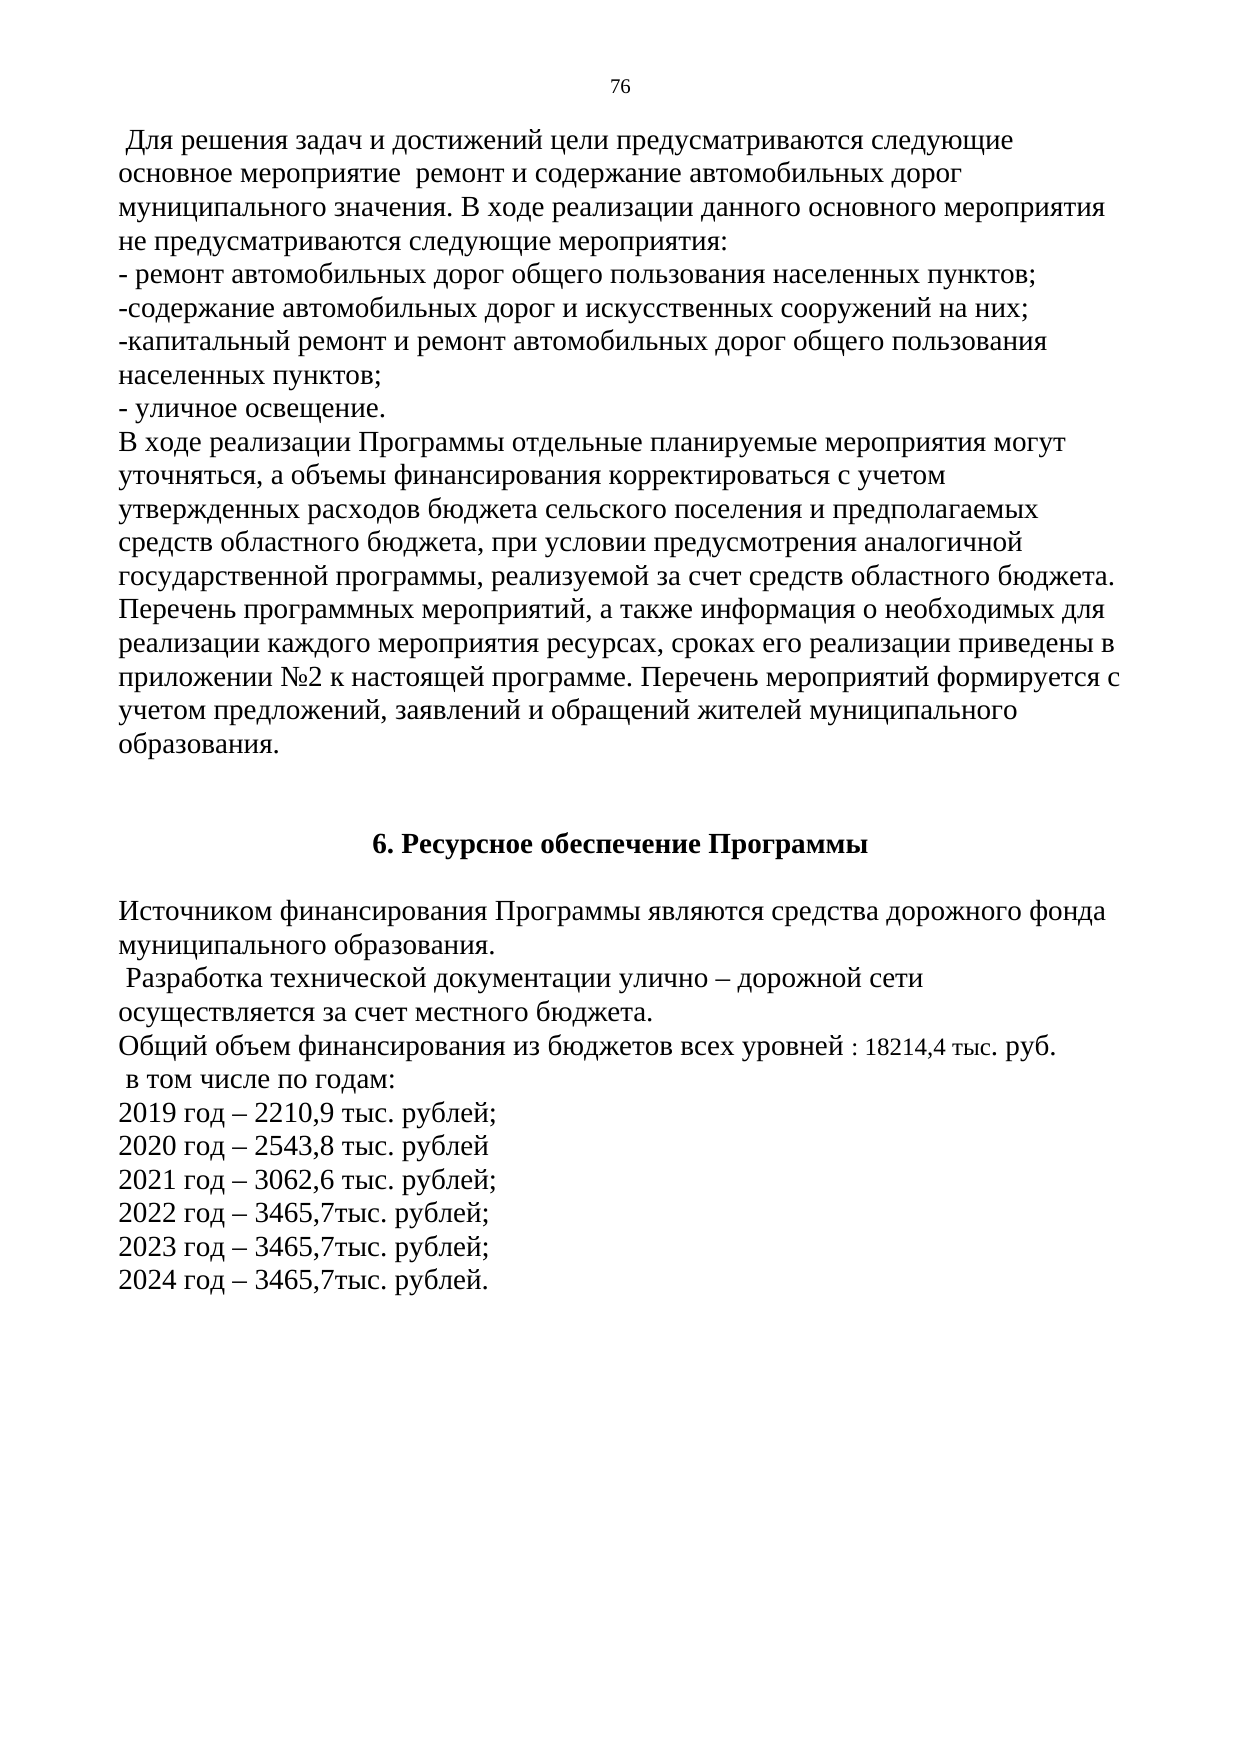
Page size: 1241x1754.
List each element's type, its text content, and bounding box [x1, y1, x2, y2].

text в том числе по годам: [118, 1061, 1122, 1095]
text Для решения задач и достижений цели предусматриваются следующие основное мероприятие ремонт и содержание автомобильных дорог муниципального значения. В ходе реализации данного основного мероприятия не предусматриваются следующие мероприятия: [118, 122, 1122, 256]
text -содержание автомобильных дорог и искусственных сооружений на них; [118, 290, 1122, 323]
text В ходе реализации Программы отдельные планируемые мероприятия могут уточняться, а объемы финансирования корректироваться с учетом утвержденных расходов бюджета сельского поселения и предполагаемых средств областного бюджета, при условии предусмотрения аналогичной государственной программы, реализуемой за счет средств областного бюджета. [118, 424, 1122, 592]
text - уличное освещение. [118, 390, 1122, 424]
text 2024 год – 3465,7тыс. рублей. [118, 1262, 1122, 1296]
text 2020 год – 2543,8 тыс. рублей [118, 1128, 1122, 1162]
text 2022 год – 3465,7тыс. рублей; [118, 1195, 1122, 1229]
text -капитальный ремонт и ремонт автомобильных дорог общего пользования населенных пунктов; [118, 323, 1122, 390]
text Источником финансирования Программы являются средства дорожного фонда муниципального образования. [118, 893, 1122, 961]
text Разработка технической документации улично – дорожной сети осуществляется за счет местного бюджета. [118, 961, 1122, 1028]
text - ремонт автомобильных дорог общего пользования населенных пунктов; [118, 256, 1122, 290]
text 2019 год – 2210,9 тыс. рублей; [118, 1095, 1122, 1128]
text Общий объем финансирования из бюджетов всех уровней : 18214,4 тыс. руб. [118, 1028, 1122, 1061]
text 2023 год – 3465,7тыс. рублей; [118, 1229, 1122, 1262]
text 2021 год – 3062,6 тыс. рублей; [118, 1162, 1122, 1195]
text 6. Ресурсное обеспечение Программы [118, 826, 1122, 860]
text Перечень программных мероприятий, а также информация о необходимых для реализации каждого мероприятия ресурсах, сроках его реализации приведены в приложении №2 к настоящей программе. Перечень мероприятий формируется с учетом предложений, заявлений и обращений жителей муниципального образования. [118, 592, 1122, 759]
